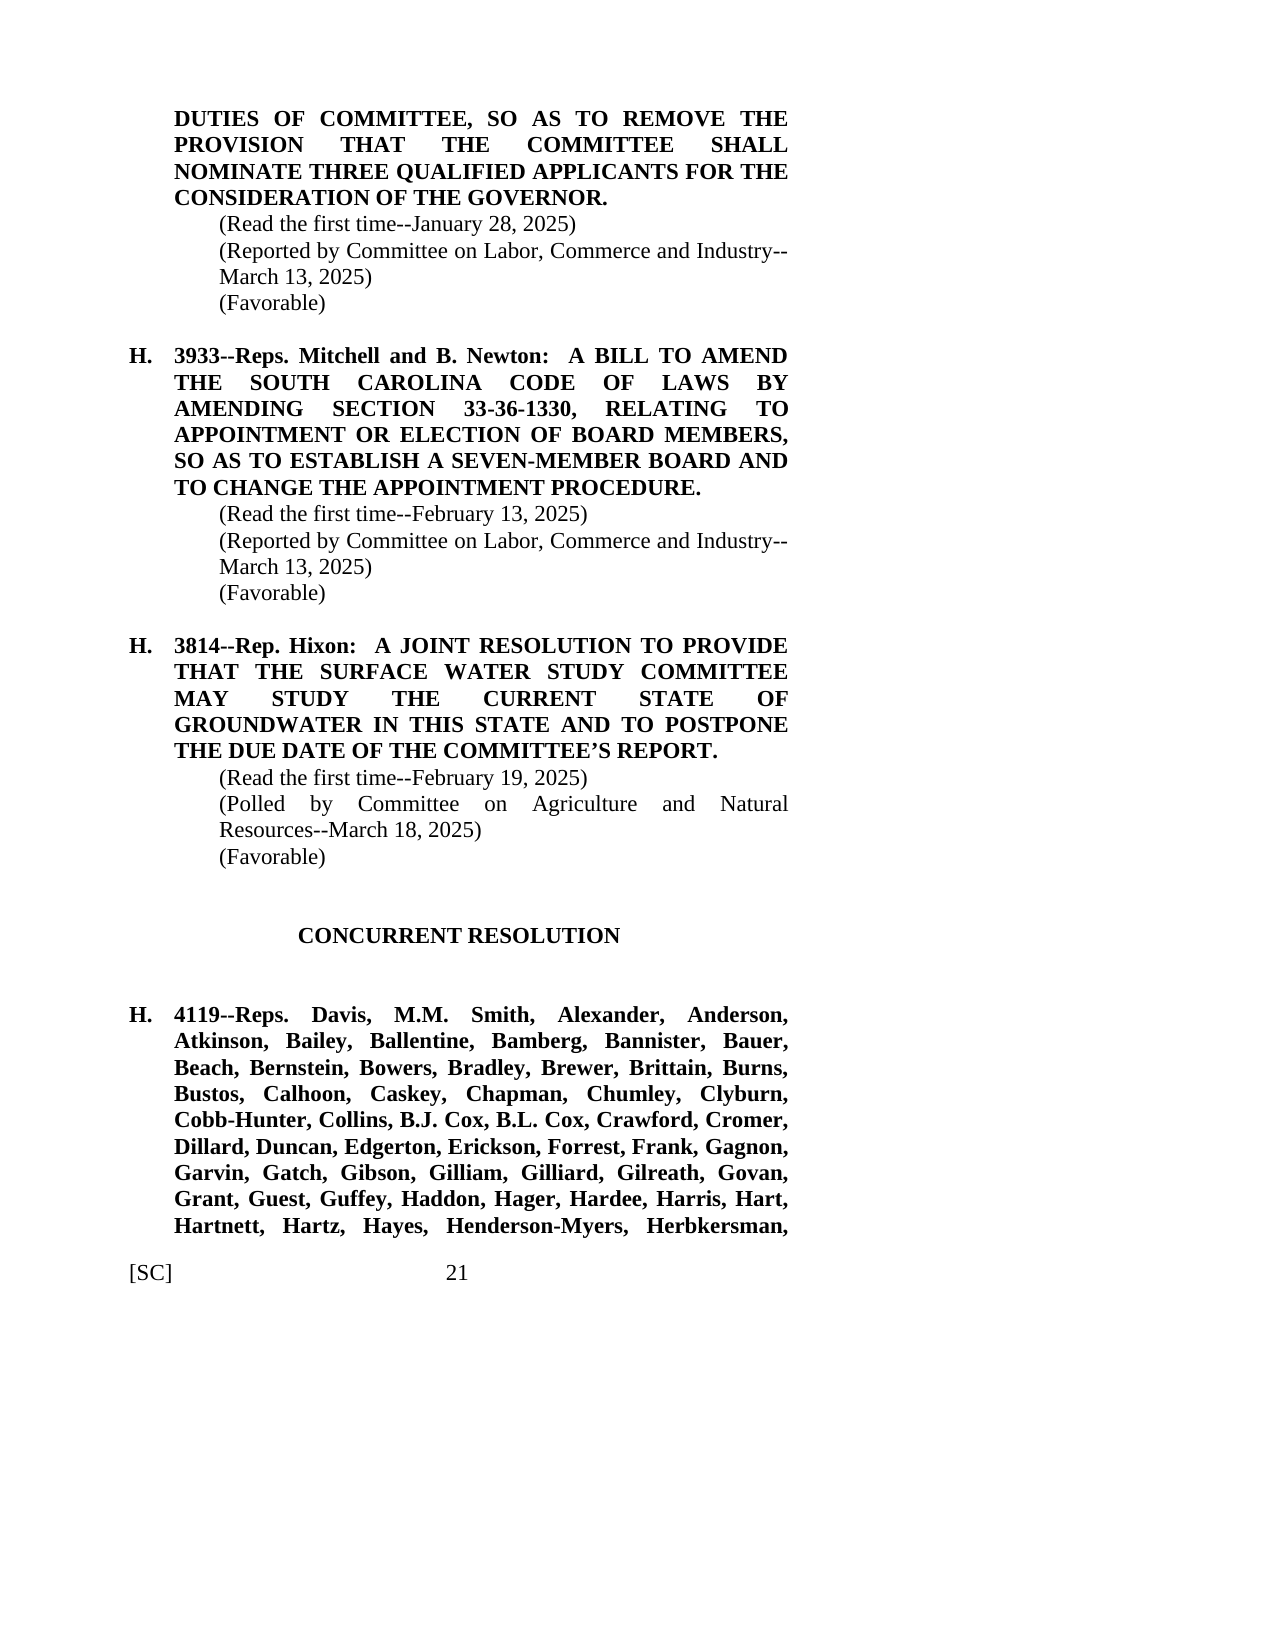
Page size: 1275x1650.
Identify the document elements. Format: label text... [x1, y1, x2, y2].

subtitle CONCURRENT RESOLUTION [129, 922, 789, 948]
text (Favorable) [219, 579, 789, 606]
title H. 3933--Reps. Mitchell and B. Newton: A BILL TO AMEND THE SOUTH CAROLINA CODE OF LAWS BY AMENDING SECTION 33‑36‑1330, RELATING TO APPOINTMENT OR ELECTION OF BOARD MEMBERS, SO AS TO ESTABLISH A SEVEN-MEMBER BOARD AND TO CHANGE THE APPOINTMENT PROCEDURE. [129, 342, 789, 500]
text (Reported by Committee on Labor, Commerce and Industry--March 13, 2025) [219, 237, 789, 289]
text (Favorable) [219, 843, 789, 869]
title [129, 1001, 789, 1238]
text (Reported by Committee on Labor, Commerce and Industry--March 13, 2025) [219, 527, 789, 579]
text (Read the first time--January 28, 2025) [219, 210, 789, 237]
title H. 3814--Rep. Hixon: A JOINT RESOLUTION TO PROVIDE THAT THE SURFACE WATER STUDY COMMITTEE MAY STUDY THE CURRENT STATE OF GROUNDWATER IN THIS STATE AND TO POSTPONE THE DUE DATE OF THE COMMITTEE’S REPORT. [129, 632, 789, 764]
text (Read the first time--February 19, 2025) [219, 764, 789, 790]
text (Read the first time--February 13, 2025) [219, 500, 789, 527]
text (Favorable) [219, 289, 789, 316]
text (Polled by Committee on Agriculture and Natural Resources--March 18, 2025) [219, 790, 789, 843]
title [129, 105, 789, 210]
